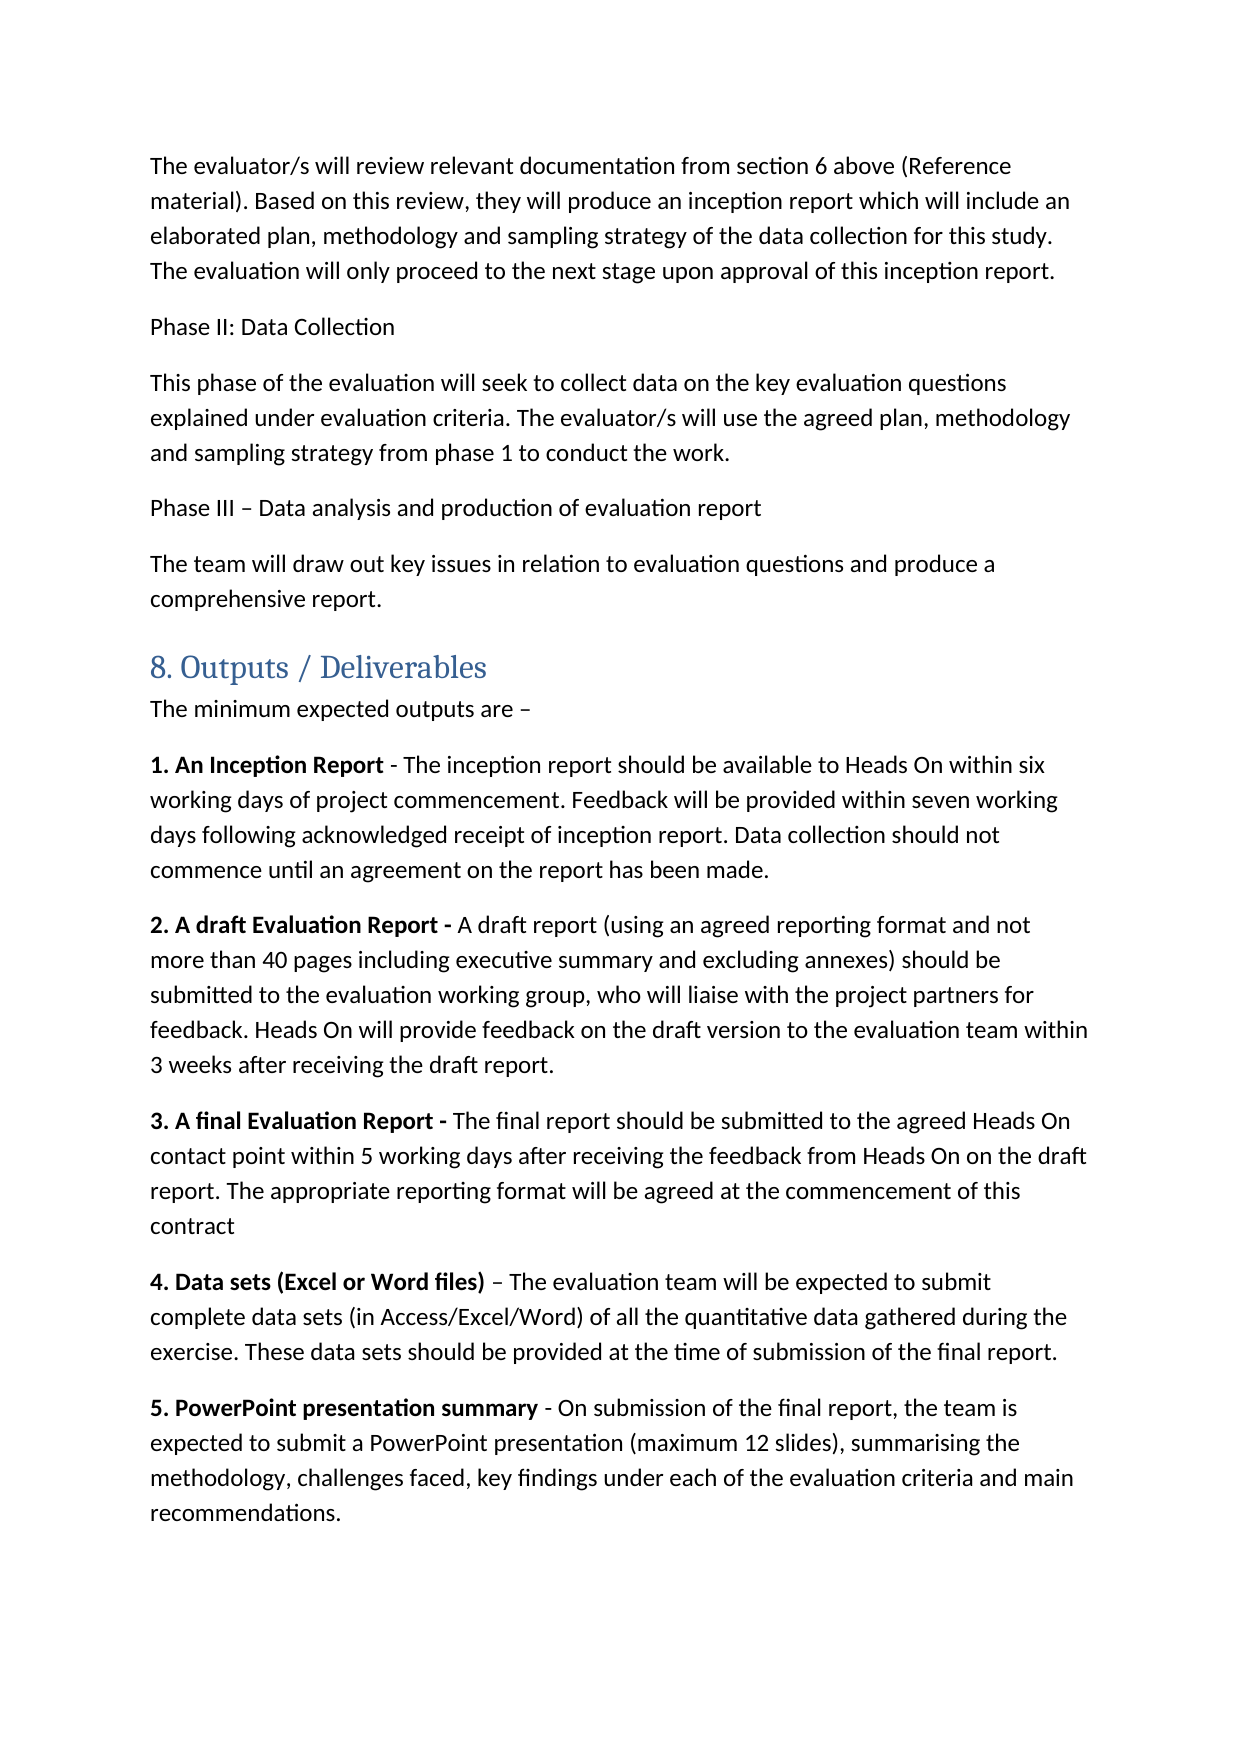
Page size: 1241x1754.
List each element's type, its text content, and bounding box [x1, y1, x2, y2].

text 1. An Inception Report - The inception report should be available to Heads On within six working days of project commencement. Feedback will be provided within seven working days following acknowledged receipt of inception report. Data collection should not commence until an agreement on the report has been made. [150, 749, 1090, 884]
text The team will draw out key issues in relation to evaluation questions and produce a comprehensive report. [150, 548, 1090, 614]
subtitle 8. Outputs / Deliverables [150, 649, 1090, 687]
text 3. A final Evaluation Report - The final report should be submitted to the agreed Heads On contact point within 5 working days after receiving the feedback from Heads On on the draft report. The appropriate reporting format will be agreed at the commencement of this contract [150, 1105, 1090, 1241]
text The minimum expected outputs are – [150, 693, 1090, 723]
text 4. Data sets (Excel or Word files) – The evaluation team will be expected to submit complete data sets (in Access/Excel/Word) of all the quantitative data gathered during the exercise. These data sets should be provided at the time of submission of the final report. [150, 1266, 1090, 1367]
text This phase of the evaluation will seek to collect data on the key evaluation questions explained under evaluation criteria. The evaluator/s will use the agreed plan, methodology and sampling strategy from phase 1 to conduct the work. [150, 367, 1090, 467]
text The evaluator/s will review relevant documentation from section 6 above (Reference material). Based on this review, they will produce an inception report which will include an elaborated plan, methodology and sampling strategy of the data collection for this study. The evaluation will only proceed to the next stage upon approval of this inception report. [150, 150, 1090, 286]
text Phase III – Data analysis and production of evaluation report [150, 492, 1090, 523]
text 5. PowerPoint presentation summary - On submission of the final report, the team is expected to submit a PowerPoint presentation (maximum 12 slides), summarising the methodology, challenges faced, key findings under each of the evaluation criteria and main recommendations. [150, 1392, 1090, 1528]
text Phase II: Data Collection [150, 311, 1090, 341]
text 2. A draft Evaluation Report - A draft report (using an agreed reporting format and not more than 40 pages including executive summary and excluding annexes) should be submitted to the evaluation working group, who will liaise with the project partners for feedback. Heads On will provide feedback on the draft version to the evaluation team within 3 weeks after receiving the draft report. [150, 909, 1090, 1080]
